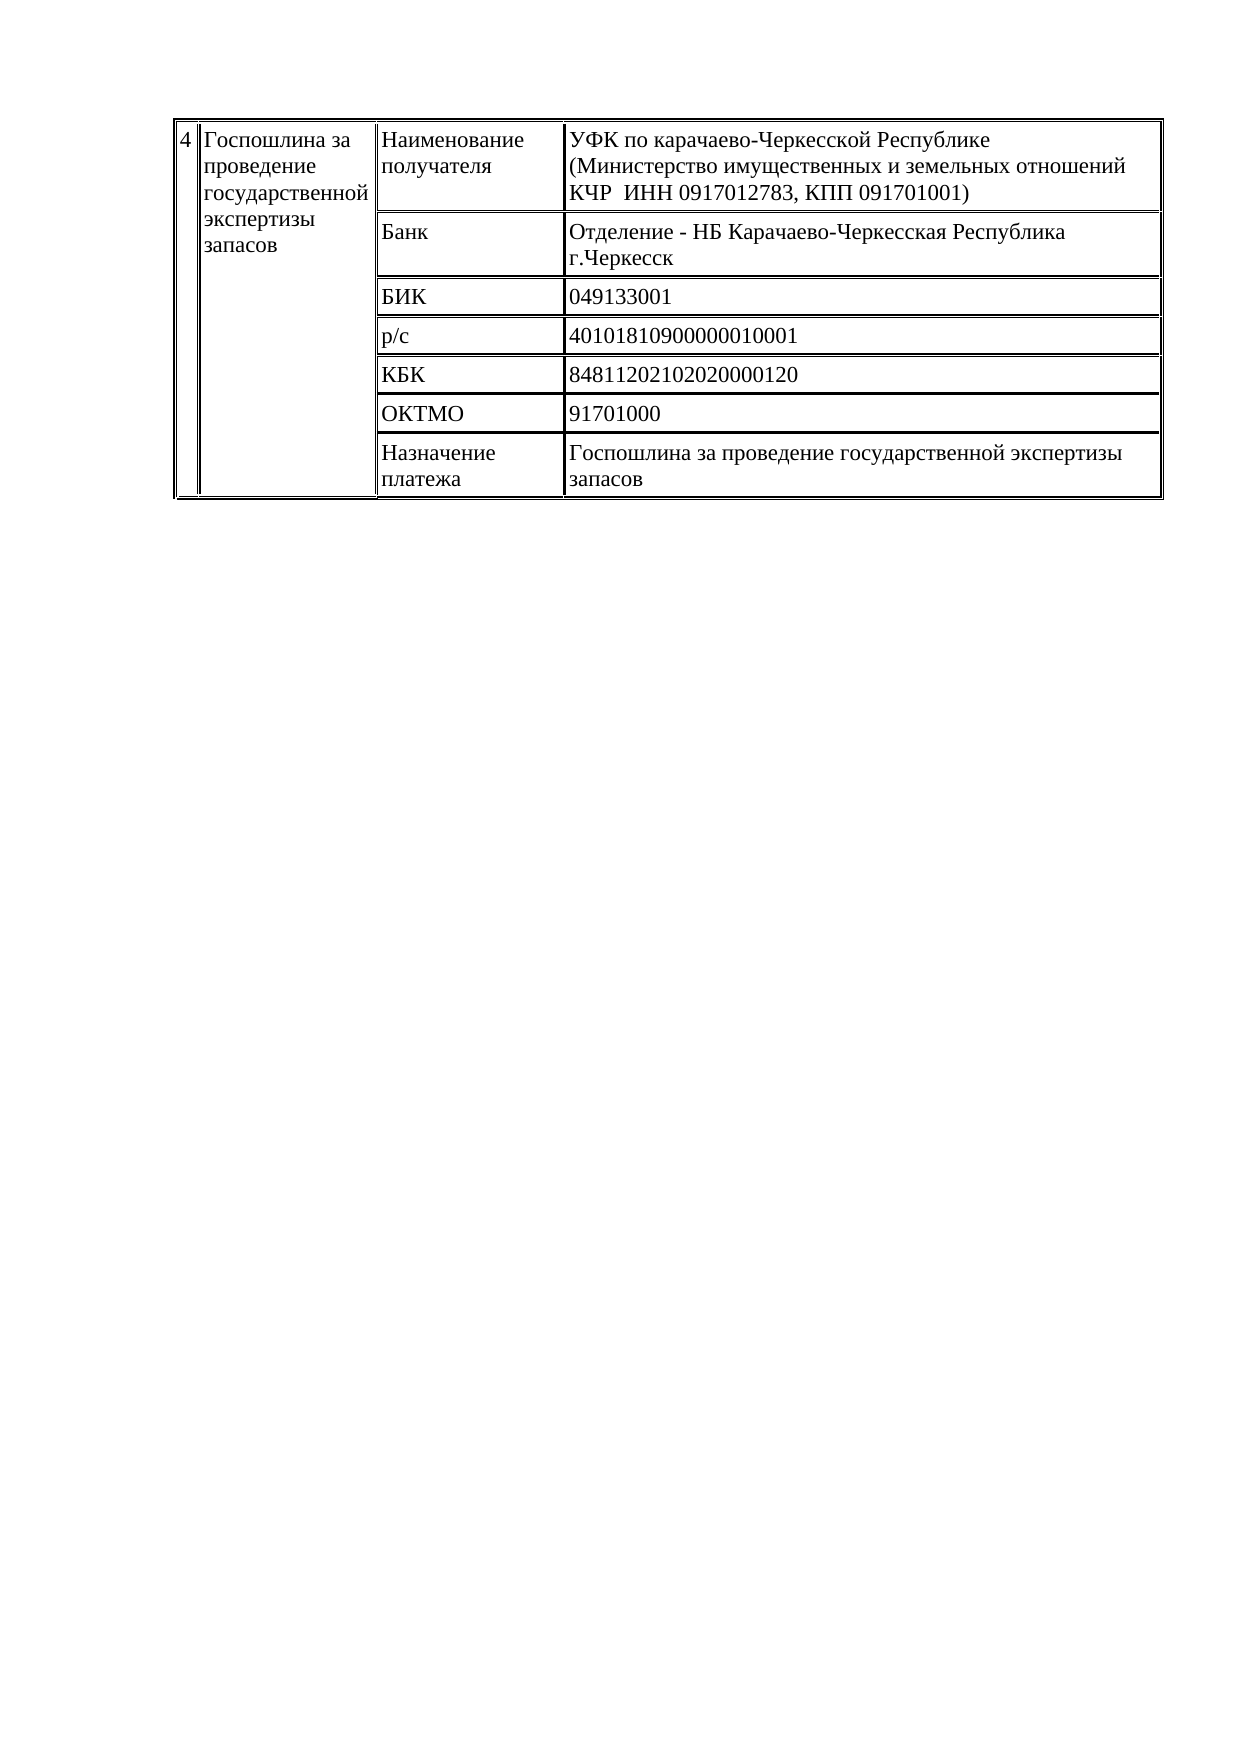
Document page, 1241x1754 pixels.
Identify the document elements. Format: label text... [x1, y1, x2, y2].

table_header 4 [177, 120, 199, 496]
table_cell Госпошлина за проведение государственной экспертизы запасов [564, 431, 1160, 496]
table_cell 40101810900000010001 [566, 314, 1161, 353]
table_cell Назначение платежа [376, 434, 564, 496]
table_cell р/с [378, 318, 563, 353]
table_cell 84811202102020000120 [566, 353, 1161, 392]
table_cell 049133001 [566, 275, 1161, 314]
table_cell ОКТМО [378, 395, 563, 431]
table_header УФК по карачаево-Черкесской Республике (Министерство имущественных и земельных отношений КЧР ИНН 0917012783, КПП 091701001) [564, 122, 1160, 210]
table_cell БИК [378, 279, 563, 314]
table_cell 91701000 [566, 392, 1160, 431]
table_cell КБК [378, 357, 563, 392]
table_header Госпошлина за проведение государственной экспертизы запасов [199, 122, 376, 496]
table_cell Банк [378, 213, 563, 275]
table_header Наименование получателя [376, 120, 564, 210]
table_cell Отделение - НБ Карачаево-Черкесская Республика г.Черкесск [564, 210, 1162, 275]
